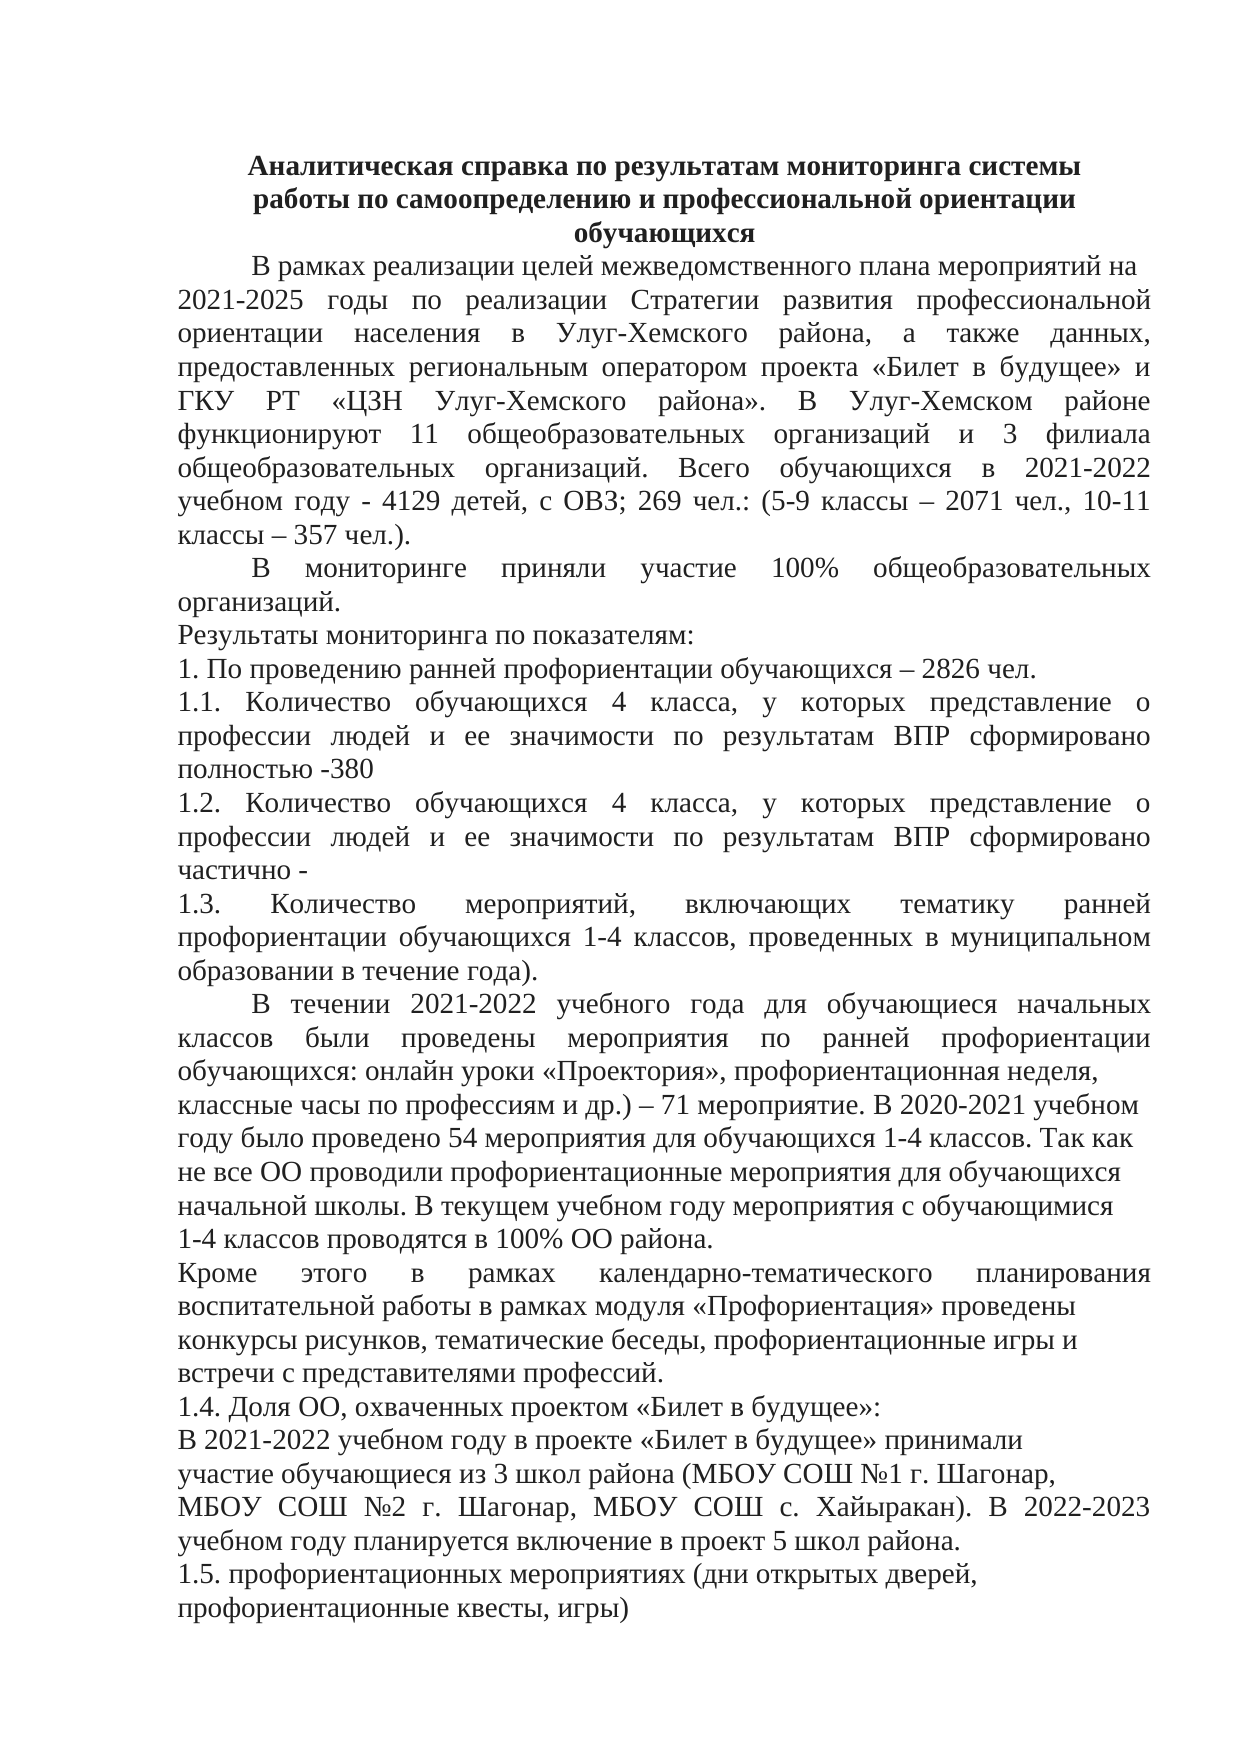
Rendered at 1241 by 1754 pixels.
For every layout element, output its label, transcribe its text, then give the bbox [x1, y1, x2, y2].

text 1.4. Доля ОО, охваченных проектом «Билет в будущее»: [177, 1389, 1152, 1422]
text профориентационные квесты, игры) [177, 1590, 1152, 1624]
text 1.3. Количество мероприятий, включающих тематику ранней профориентации обучающихся 1-4 классов, проведенных в муниципальном образовании в течение года). [177, 886, 1152, 986]
text году было проведено 54 мероприятия для обучающихся 1-4 классов. Так как [177, 1121, 1152, 1154]
text работы по самоопределению и профессиональной ориентации [177, 181, 1152, 215]
text обучающихся [177, 215, 1152, 248]
text МБОУ СОШ №2 г. Шагонар, МБОУ СОШ с. Хайыракан). В 2022-2023 учебном году планируется включение в проект 5 школ района. [177, 1489, 1152, 1557]
text 1.2. Количество обучающихся 4 класса, у которых представление о профессии людей и ее значимости по результатам ВПР сформировано частично - [177, 785, 1152, 886]
text 1.5. профориентационных мероприятиях (дни открытых дверей, [177, 1557, 1152, 1590]
text 1.1. Количество обучающихся 4 класса, у которых представление о профессии людей и ее значимости по результатам ВПР сформировано полностью -380 [177, 684, 1152, 785]
text В течении 2021-2022 учебного года для обучающиеся начальных классов были проведены мероприятия по ранней профориентации обучающихся: онлайн уроки «Проектория», профориентационная неделя, [177, 986, 1152, 1087]
text Кроме этого в рамках календарно-тематического планирования воспитательной работы в рамках модуля «Профориентация» проведены [177, 1255, 1152, 1322]
text Результаты мониторинга по показателям: [177, 617, 1152, 651]
text конкурсы рисунков, тематические беседы, профориентационные игры и [177, 1322, 1152, 1355]
text 1-4 классов проводятся в 100% ОО района. [177, 1221, 1152, 1255]
text В рамках реализации целей межведомственного плана мероприятий на [177, 248, 1152, 282]
text 2021-2025 годы по реализации Стратегии развития профессиональной ориентации населения в Улуг-Хемского района, а также данных, предоставленных региональным оператором проекта «Билет в будущее» и ГКУ РТ «ЦЗН Улуг-Хемского района». В Улуг-Хемском районе функционируют 11 общеобразовательных организаций и 3 филиала общеобразовательных организаций. Всего обучающихся в 2021-2022 учебном году - 4129 детей, с ОВЗ; 269 чел.: (5-9 классы – 2071 чел., 10-11 классы – 357 чел.). [177, 282, 1152, 550]
text участие обучающиеся из 3 школ района (МБОУ СОШ №1 г. Шагонар, [177, 1456, 1152, 1489]
text классные часы по профессиям и др.) – 71 мероприятие. В 2020-2021 учебном [177, 1087, 1152, 1121]
text 1. По проведению ранней профориентации обучающихся – 2826 чел. [177, 651, 1152, 684]
text не все ОО проводили профориентационные мероприятия для обучающихся [177, 1154, 1152, 1188]
text встречи с представителями профессий. [177, 1355, 1152, 1389]
text начальной школы. В текущем учебном году мероприятия с обучающимися [177, 1188, 1152, 1221]
text В 2021-2022 учебном году в проекте «Билет в будущее» принимали [177, 1422, 1152, 1456]
text В мониторинге приняли участие 100% общеобразовательных организаций. [177, 550, 1152, 617]
text Аналитическая справка по результатам мониторинга системы [177, 148, 1152, 181]
